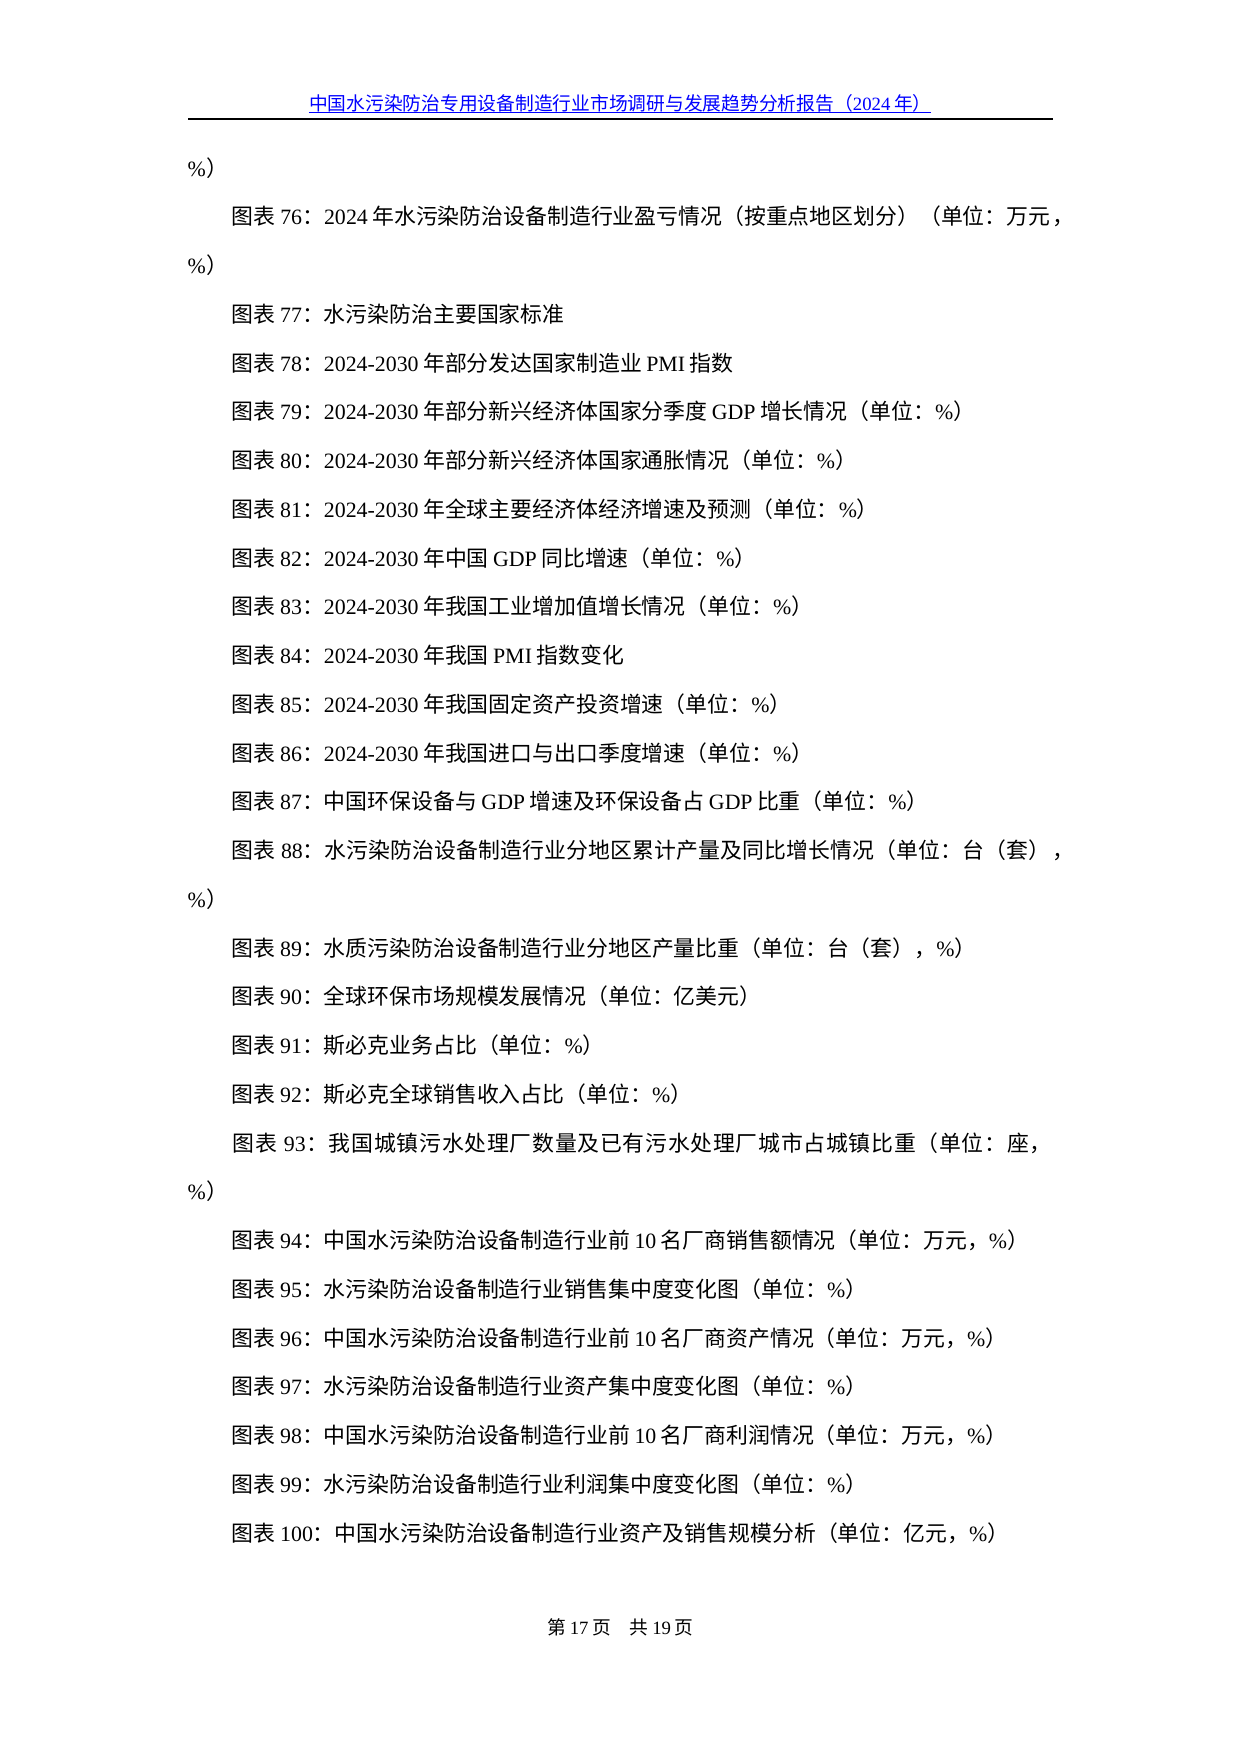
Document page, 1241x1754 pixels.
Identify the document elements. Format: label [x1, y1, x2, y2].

text [187, 150, 1053, 1548]
